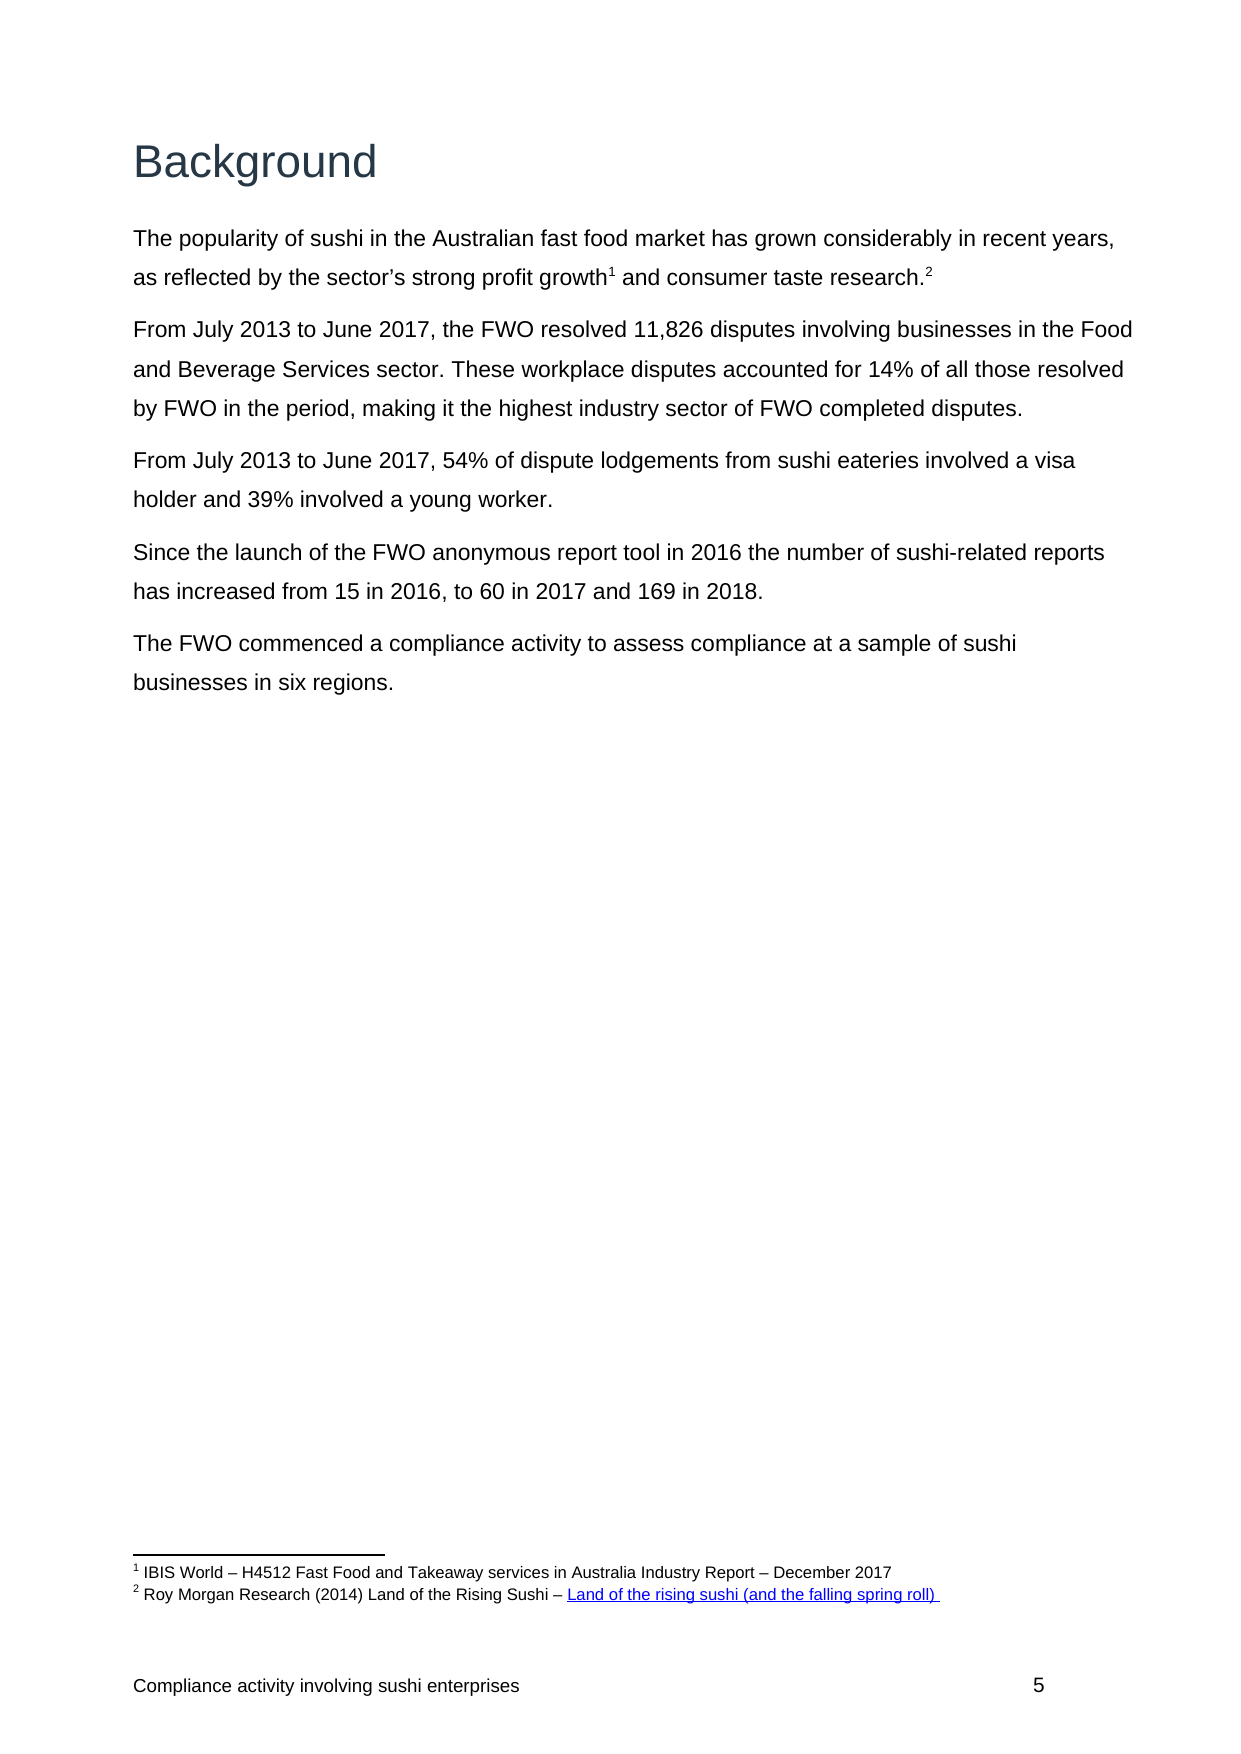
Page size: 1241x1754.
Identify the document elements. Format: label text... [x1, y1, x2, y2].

text From July 2013 to June 2017, 54% of dispute lodgements from sushi eateries involved a visa holder and 39% involved a young worker. [133, 447, 1137, 513]
text The popularity of sushi in the Australian fast food market has grown considerably in recent years, as reflected by the sector’s strong profit growth and consumer taste research. [133, 224, 1137, 290]
text The FWO commenced a compliance activity to assess compliance at a sample of sushi businesses in six regions. [133, 630, 1137, 696]
text From July 2013 to June 2017, the FWO resolved 11,826 disputes involving businesses in the Food and Beverage Services sector. These workplace disputes accounted for 14% of all those resolved by FWO in the period, making it the highest industry sector of FWO completed disputes. [133, 316, 1137, 421]
text Since the launch of the FWO anonymous report tool in 2016 the number of sushi-related reports has increased from 15 in 2016, to 60 in 2017 and 169 in 2018. [133, 538, 1137, 604]
subtitle Background [133, 134, 1137, 187]
